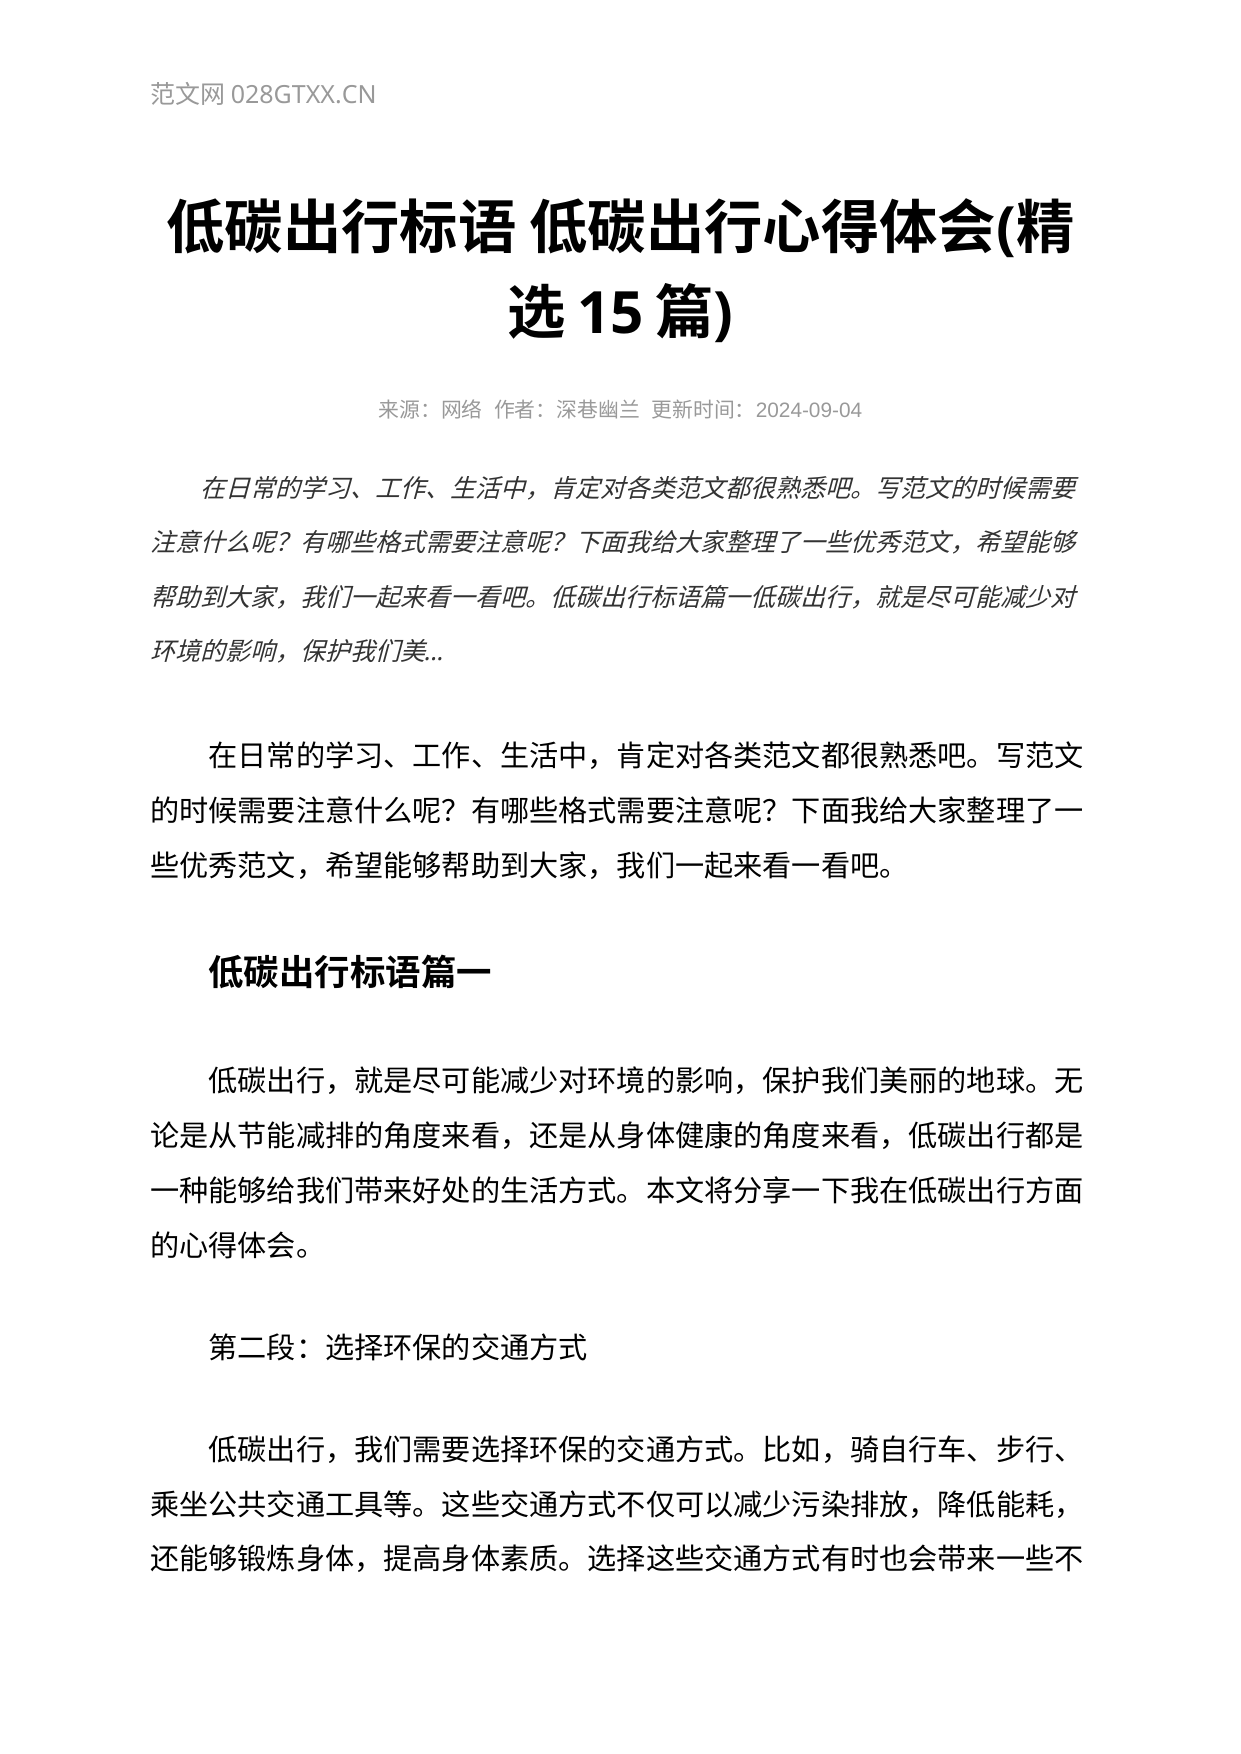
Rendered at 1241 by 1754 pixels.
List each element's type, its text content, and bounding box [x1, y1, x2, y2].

text 第二段：选择环保的交通方式 [150, 1324, 1090, 1367]
text 低碳出行标语篇一 [150, 944, 1090, 996]
text 来源：网络 作者：深巷幽兰 更新时间：2024-09-04 [150, 398, 1090, 422]
subtitle 低碳出行标语 低碳出行心得体会(精选15篇) [150, 181, 1090, 351]
text 在日常的学习、工作、生活中，肯定对各类范文都很熟悉吧。写范文的时候需要注意什么呢？有哪些格式需要注意呢？下面我给大家整理了一些优秀范文，希望能够帮助到大家，我们一起来看一看吧。 [150, 733, 1090, 885]
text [150, 1426, 1090, 1578]
text 低碳出行，就是尽可能减少对环境的影响，保护我们美丽的地球。无论是从节能减排的角度来看，还是从身体健康的角度来看，低碳出行都是一种能够给我们带来好处的生活方式。本文将分享一下我在低碳出行方面的心得体会。 [150, 1058, 1090, 1265]
text 在日常的学习、工作、生活中，肯定对各类范文都很熟悉吧。写范文的时候需要注意什么呢？有哪些格式需要注意呢？下面我给大家整理了一些优秀范文，希望能够帮助到大家，我们一起来看一看吧。低碳出行标语篇一低碳出行，就是尽可能减少对环境的影响，保护我们美... [150, 468, 1090, 668]
